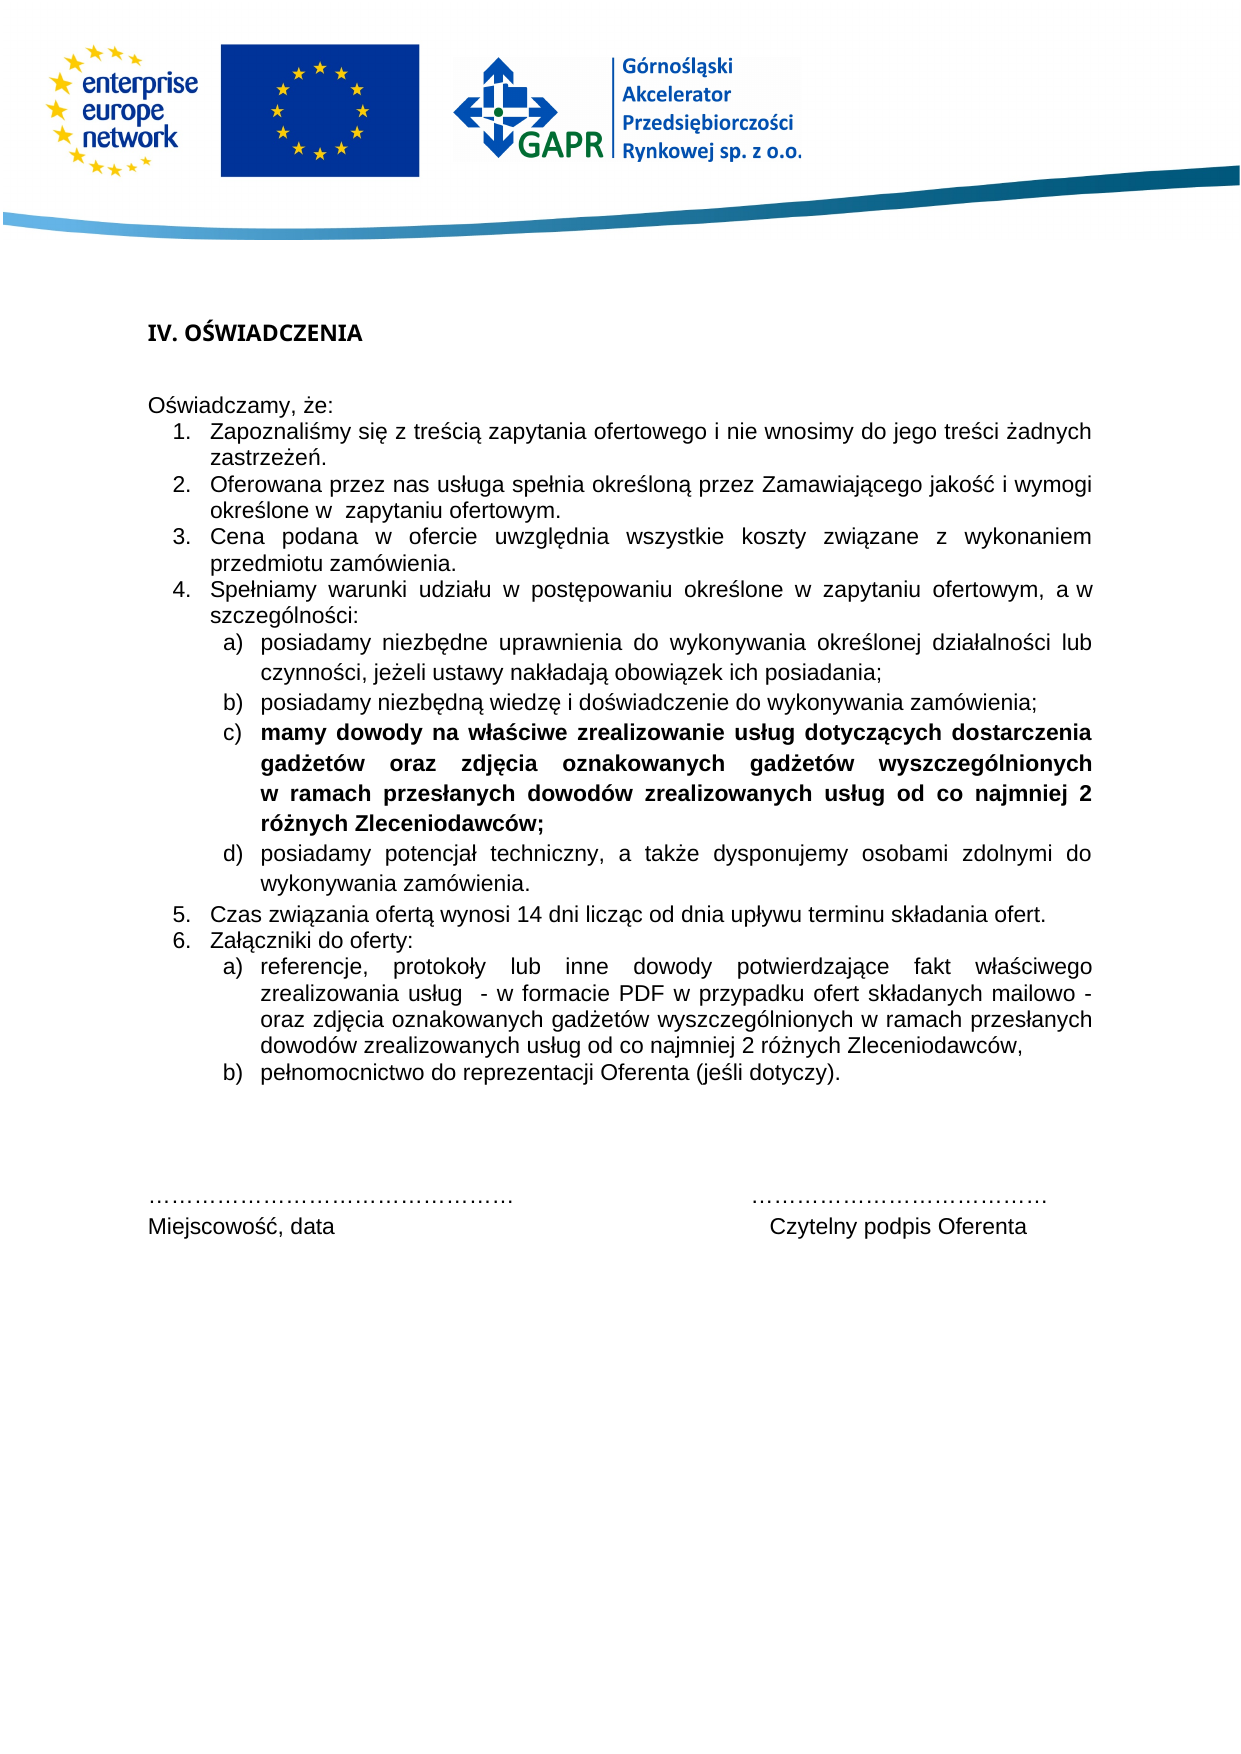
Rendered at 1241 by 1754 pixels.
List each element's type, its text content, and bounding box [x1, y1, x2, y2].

list mamy dowody na właściwe zrealizowanie usług dotyczących dostarczenia gadżetów oraz zdjęcia oznakowanych gadżetów wyszczególnionych w ramach przesłanych dowodów zrealizowanych usług od co najmniej 2 różnych Zleceniodawców; [223, 719, 1093, 836]
list Oferowana przez nas usługa spełnia określoną przez Zamawiającego jakość i wymogi określone w zapytaniu ofertowym. [172, 471, 1093, 523]
picture [3, 2, 1240, 240]
text IV. OŚWIADCZENIA [148, 317, 1093, 348]
list posiadamy niezbędną wiedzę i doświadczenie do wykonywania zamówienia; [223, 689, 1093, 716]
list Spełniamy warunki udziału w postępowaniu określone w zapytaniu ofertowym, a w szczególności: [172, 576, 1093, 629]
text Oświadczamy, że: [148, 392, 1093, 418]
list posiadamy niezbędne uprawnienia do wykonywania określonej działalności lub czynności, jeżeli ustawy nakładają obowiązek ich posiadania; [223, 629, 1093, 685]
text ………………………………………… ………………………………… [148, 1182, 1093, 1208]
list referencje, protokoły lub inne dowody potwierdzające fakt właściwego zrealizowania usług - w formacie PDF w przypadku ofert składanych mailowo - oraz zdjęcia oznakowanych gadżetów wyszczególnionych w ramach przesłanych dowodów zrealizowanych usług od co najmniej 2 różnych Zleceniodawców, [223, 953, 1093, 1059]
list Zapoznaliśmy się z treścią zapytania ofertowego i nie wnosimy do jego treści żadnych zastrzeżeń. [172, 418, 1093, 471]
list Czas związania ofertą wynosi 14 dni licząc od dnia upływu terminu składania ofert. [172, 901, 1093, 927]
list Cena podana w ofercie uwzględnia wszystkie koszty związane z wykonaniem przedmiotu zamówienia. [172, 523, 1093, 576]
list pełnomocnictwo do reprezentacji Oferenta (jeśli dotyczy). [223, 1059, 1093, 1085]
list Załączniki do oferty: [172, 927, 1093, 953]
text Miejscowość, data Czytelny podpis Oferenta [148, 1213, 1093, 1240]
list posiadamy potencjał techniczny, a także dysponujemy osobami zdolnymi do wykonywania zamówienia. [223, 840, 1093, 897]
